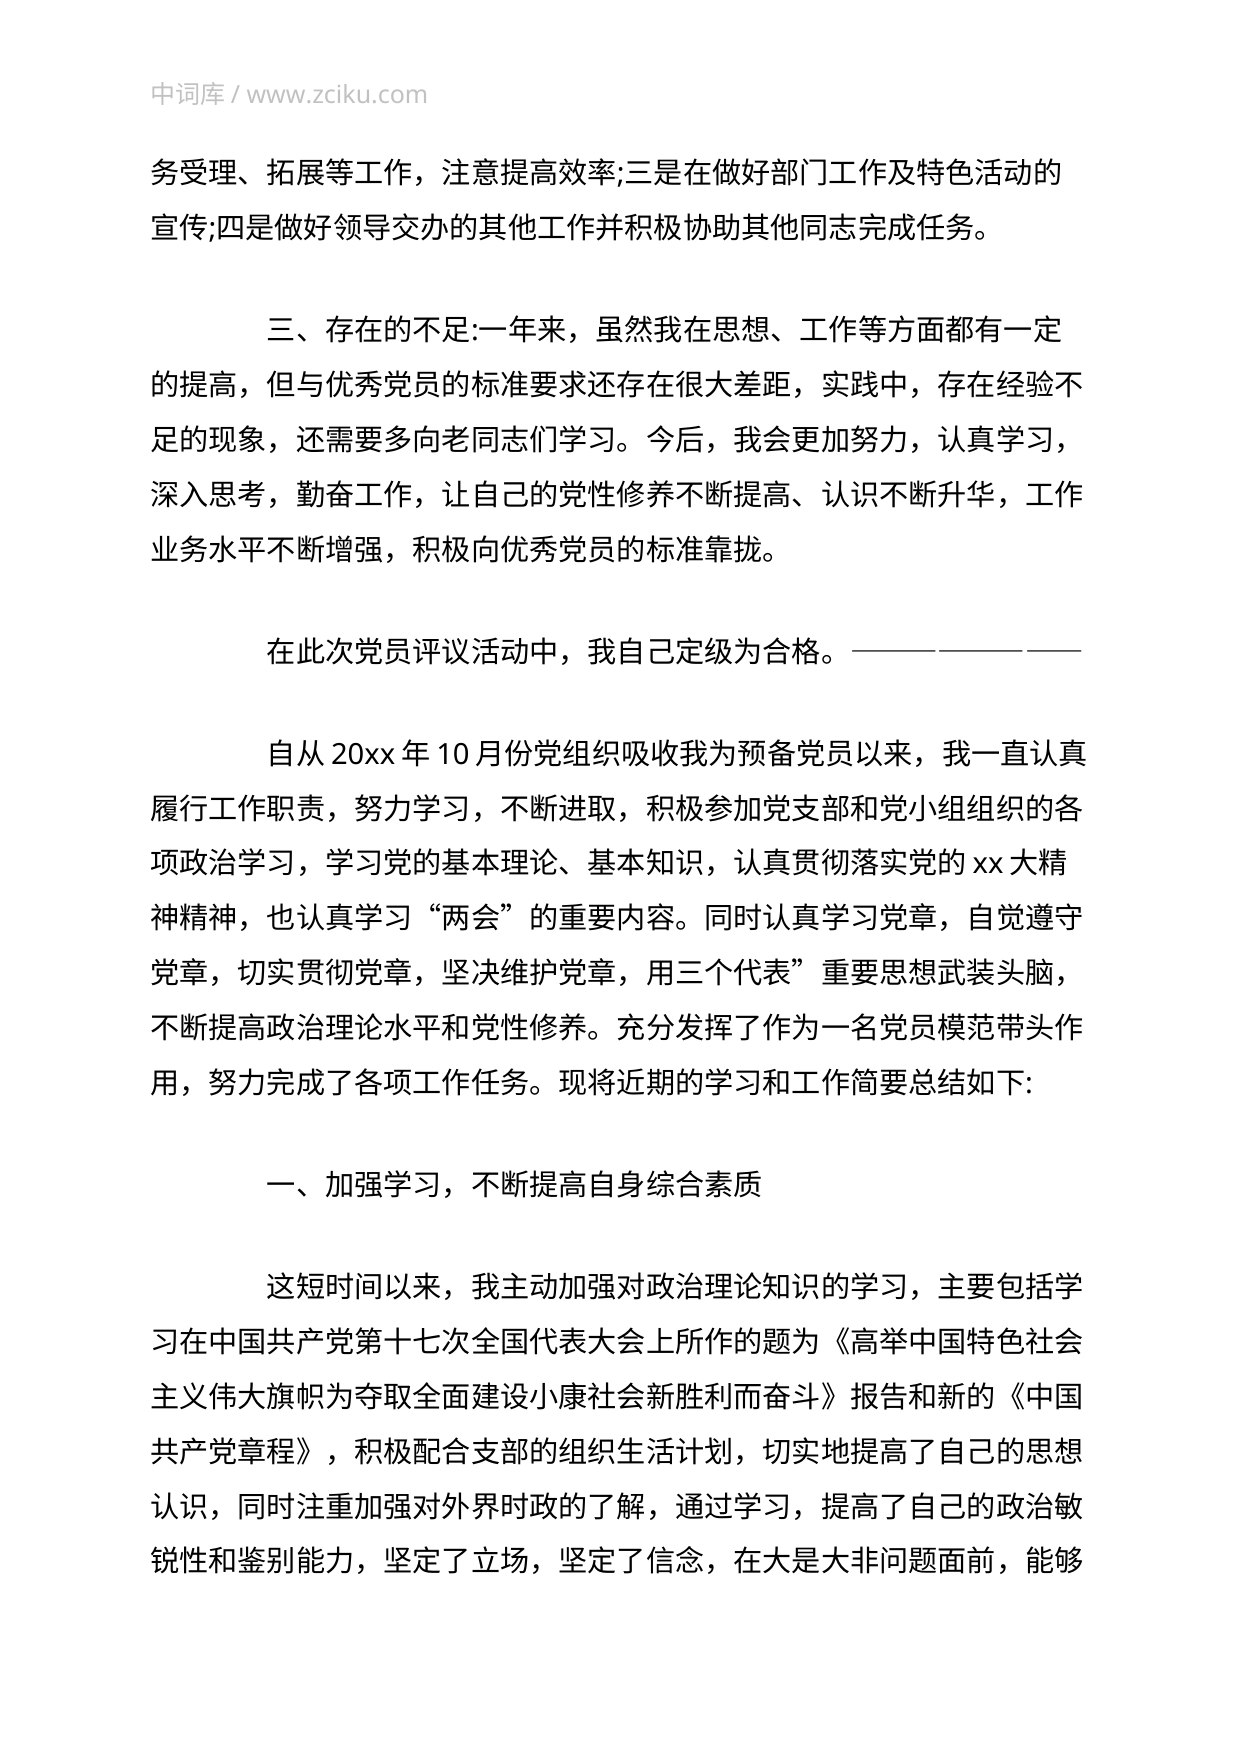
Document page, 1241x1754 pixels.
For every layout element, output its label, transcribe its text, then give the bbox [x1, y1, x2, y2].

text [150, 1263, 1090, 1580]
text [150, 150, 1090, 247]
text 在此次党员评议活动中，我自己定级为合格。———————— [150, 628, 1090, 671]
text 自从20xx年10月份党组织吸收我为预备党员以来，我一直认真履行工作职责，努力学习，不断进取，积极参加党支部和党小组组织的各项政治学习，学习党的基本理论、基本知识，认真贯彻落实党的xx大精神精神，也认真学习“两会”的重要内容。同时认真学习党章，自觉遵守党章，切实贯彻党章，坚决维护党章，用三个代表”重要思想武装头脑，不断提高政治理论水平和党性修养。充分发挥了作为一名党员模范带头作用，努力完成了各项工作任务。现将近期的学习和工作简要总结如下: [150, 730, 1090, 1102]
text 三、存在的不足:一年来，虽然我在思想、工作等方面都有一定的提高，但与优秀党员的标准要求还存在很大差距，实践中，存在经验不足的现象，还需要多向老同志们学习。今后，我会更加努力，认真学习，深入思考，勤奋工作，让自己的党性修养不断提高、认识不断升华，工作业务水平不断增强，积极向优秀党员的标准靠拢。 [150, 307, 1090, 569]
text 一、加强学习，不断提高自身综合素质 [150, 1162, 1090, 1204]
